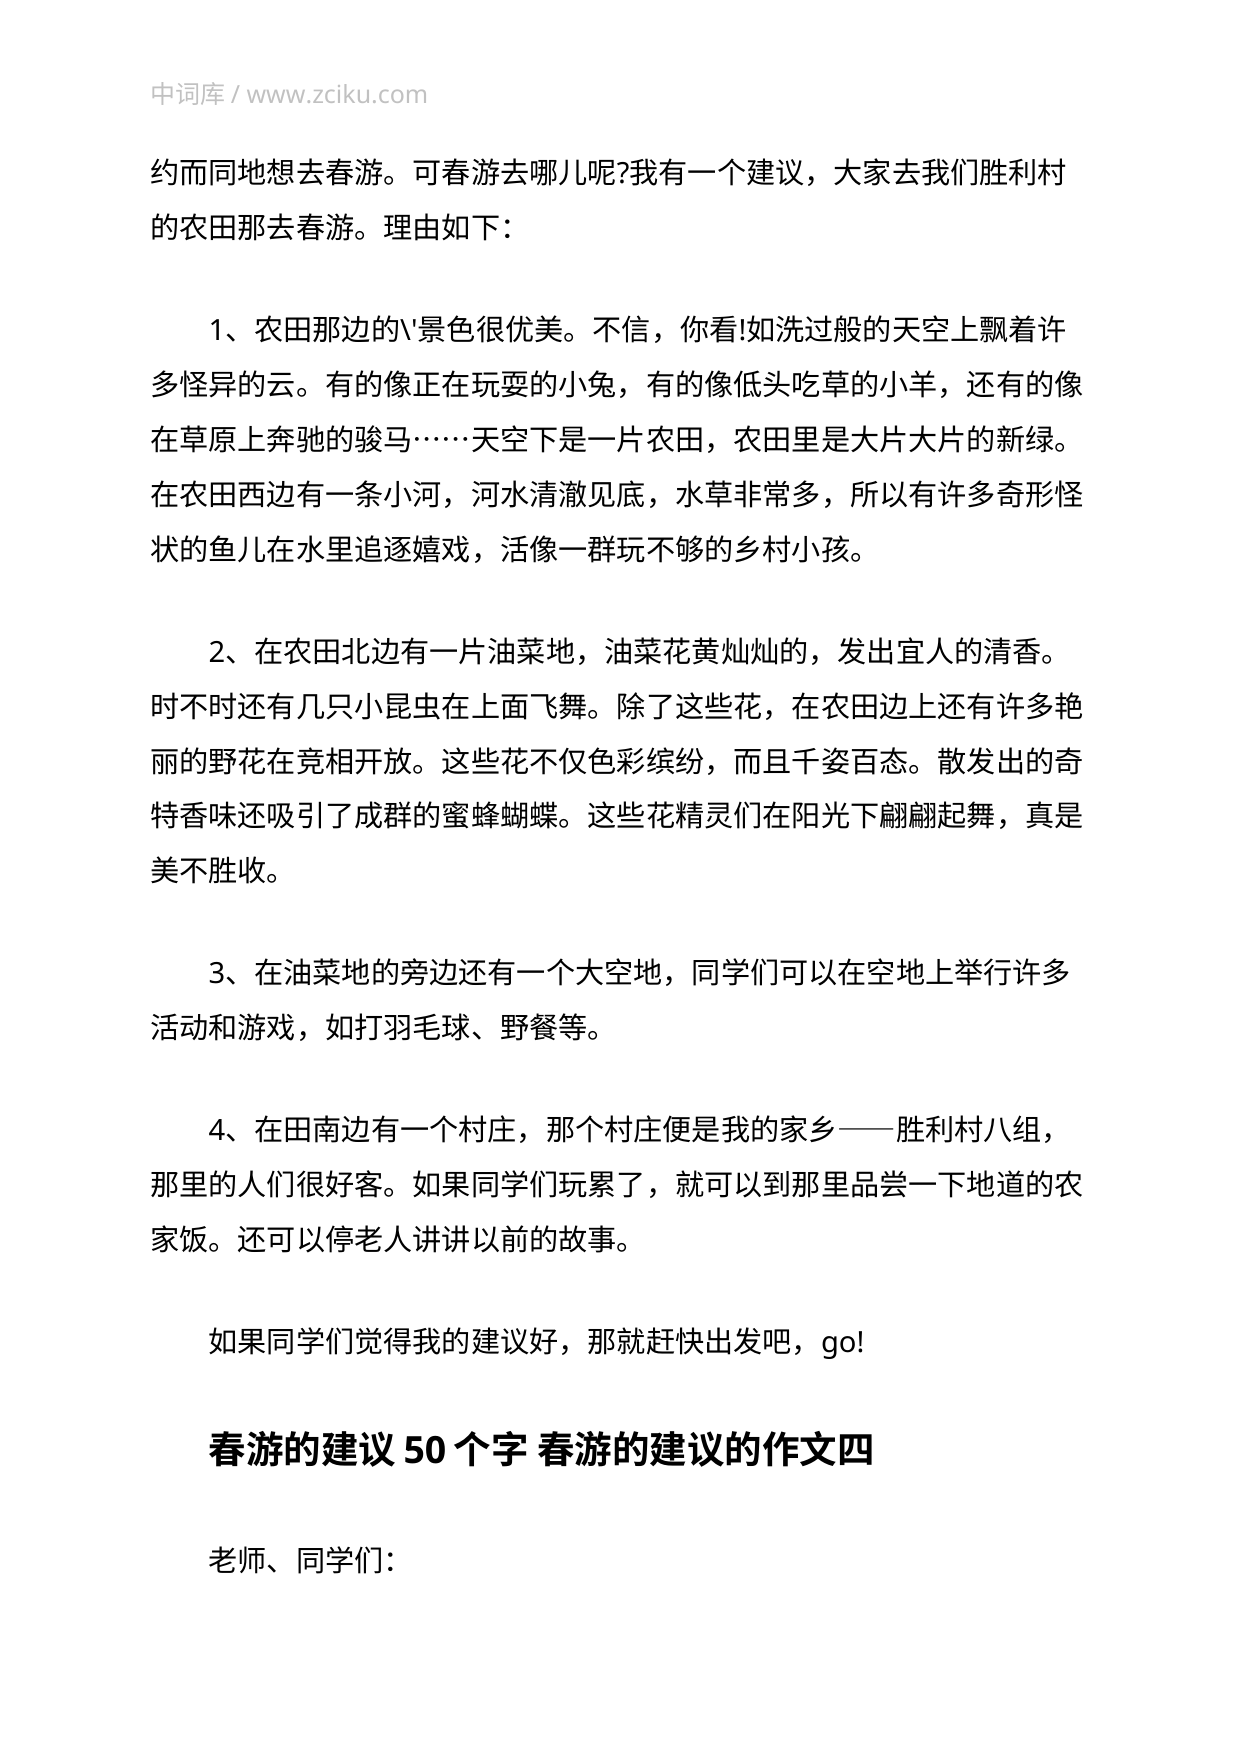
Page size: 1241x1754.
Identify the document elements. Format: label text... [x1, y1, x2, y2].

text 老师、同学们： [150, 1538, 1090, 1580]
text 4、在田南边有一个村庄，那个村庄便是我的家乡——胜利村八组，那里的人们很好客。如果同学们玩累了，就可以到那里品尝一下地道的农家饭。还可以停老人讲讲以前的故事。 [150, 1106, 1090, 1259]
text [150, 150, 1090, 247]
text 春游的建议50个字 春游的建议的作文四 [150, 1420, 1090, 1474]
text 3、在油菜地的旁边还有一个大空地，同学们可以在空地上举行许多活动和游戏，如打羽毛球、野餐等。 [150, 950, 1090, 1047]
text 如果同学们觉得我的建议好，那就赶快出发吧，go! [150, 1318, 1090, 1361]
text 1、农田那边的\'景色很优美。不信，你看!如洗过般的天空上飘着许多怪异的云。有的像正在玩耍的小兔，有的像低头吃草的小羊，还有的像在草原上奔驰的骏马……天空下是一片农田，农田里是大片大片的新绿。在农田西边有一条小河，河水清澈见底，水草非常多，所以有许多奇形怪状的鱼儿在水里追逐嬉戏，活像一群玩不够的乡村小孩。 [150, 307, 1090, 569]
text 2、在农田北边有一片油菜地，油菜花黄灿灿的，发出宜人的清香。时不时还有几只小昆虫在上面飞舞。除了这些花，在农田边上还有许多艳丽的野花在竞相开放。这些花不仅色彩缤纷，而且千姿百态。散发出的奇特香味还吸引了成群的蜜蜂蝴蝶。这些花精灵们在阳光下翩翩起舞，真是美不胜收。 [150, 628, 1090, 890]
